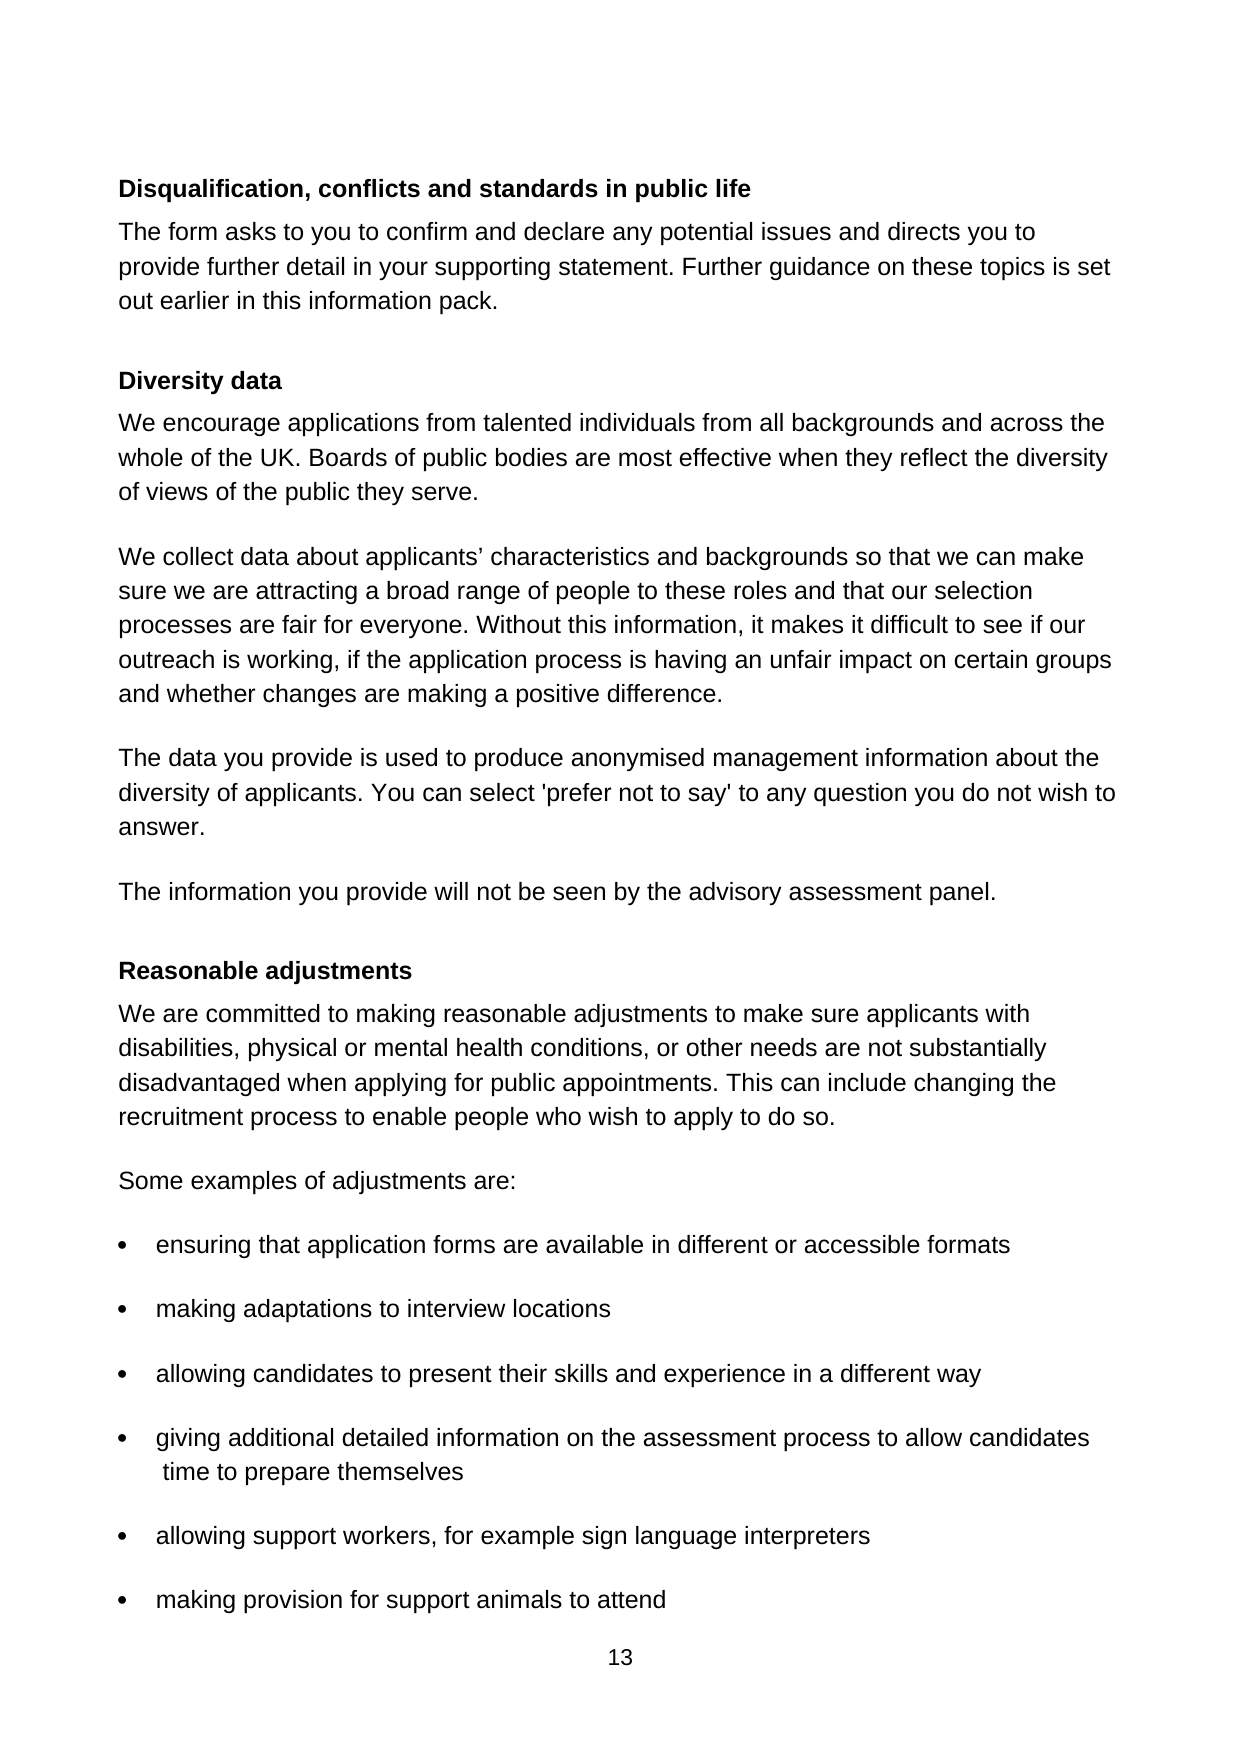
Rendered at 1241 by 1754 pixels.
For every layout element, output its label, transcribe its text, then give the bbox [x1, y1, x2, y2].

text allowing candidates to present their skills and experience in a different way [118, 1358, 1122, 1387]
text allowing support workers, for example sign language interpreters [118, 1521, 1122, 1550]
text The data you provide is used to produce anonymised management information about the diversity of applicants. You can select 'prefer not to say' to any question you do not wish to answer. [118, 743, 1122, 841]
text The form asks to you to confirm and declare any potential issues and directs you to provide further detail in your supporting statement. Further guidance on these topics is set out earlier in this information pack. [118, 217, 1122, 315]
text giving additional detailed information on the assessment process to allow candidates time to prepare themselves [118, 1423, 1122, 1486]
text ensuring that application forms are available in different or accessible formats [118, 1230, 1122, 1259]
text The information you provide will not be seen by the advisory assessment panel. [118, 876, 1122, 905]
text We collect data about applicants’ characteristics and backgrounds so that we can make sure we are attracting a broad range of people to these roles and that our selection processes are fair for everyone. Without this information, it makes it difficult to see if our outreach is working, if the application process is having an unfair impact on certain groups and whether changes are making a positive difference. [118, 541, 1122, 708]
text making provision for support animals to attend [118, 1585, 1122, 1614]
text We are committed to making reasonable adjustments to make sure applicants with disabilities, physical or mental health conditions, or other needs are not substantially disadvantaged when applying for public appointments. This can include changing the recruitment process to enable people who wish to apply to do so. [118, 999, 1122, 1131]
text We encourage applications from talented individuals from all backgrounds and across the whole of the UK. Boards of public bodies are most effective when they reflect the diversity of views of the public they serve. [118, 408, 1122, 506]
subtitle Reasonable adjustments [118, 953, 1122, 986]
subtitle Diversity data [118, 363, 1122, 396]
subtitle Disqualification, conflicts and standards in public life [118, 171, 1122, 204]
text Some examples of adjustments are: [118, 1166, 1122, 1195]
text making adaptations to interview locations [118, 1294, 1122, 1323]
